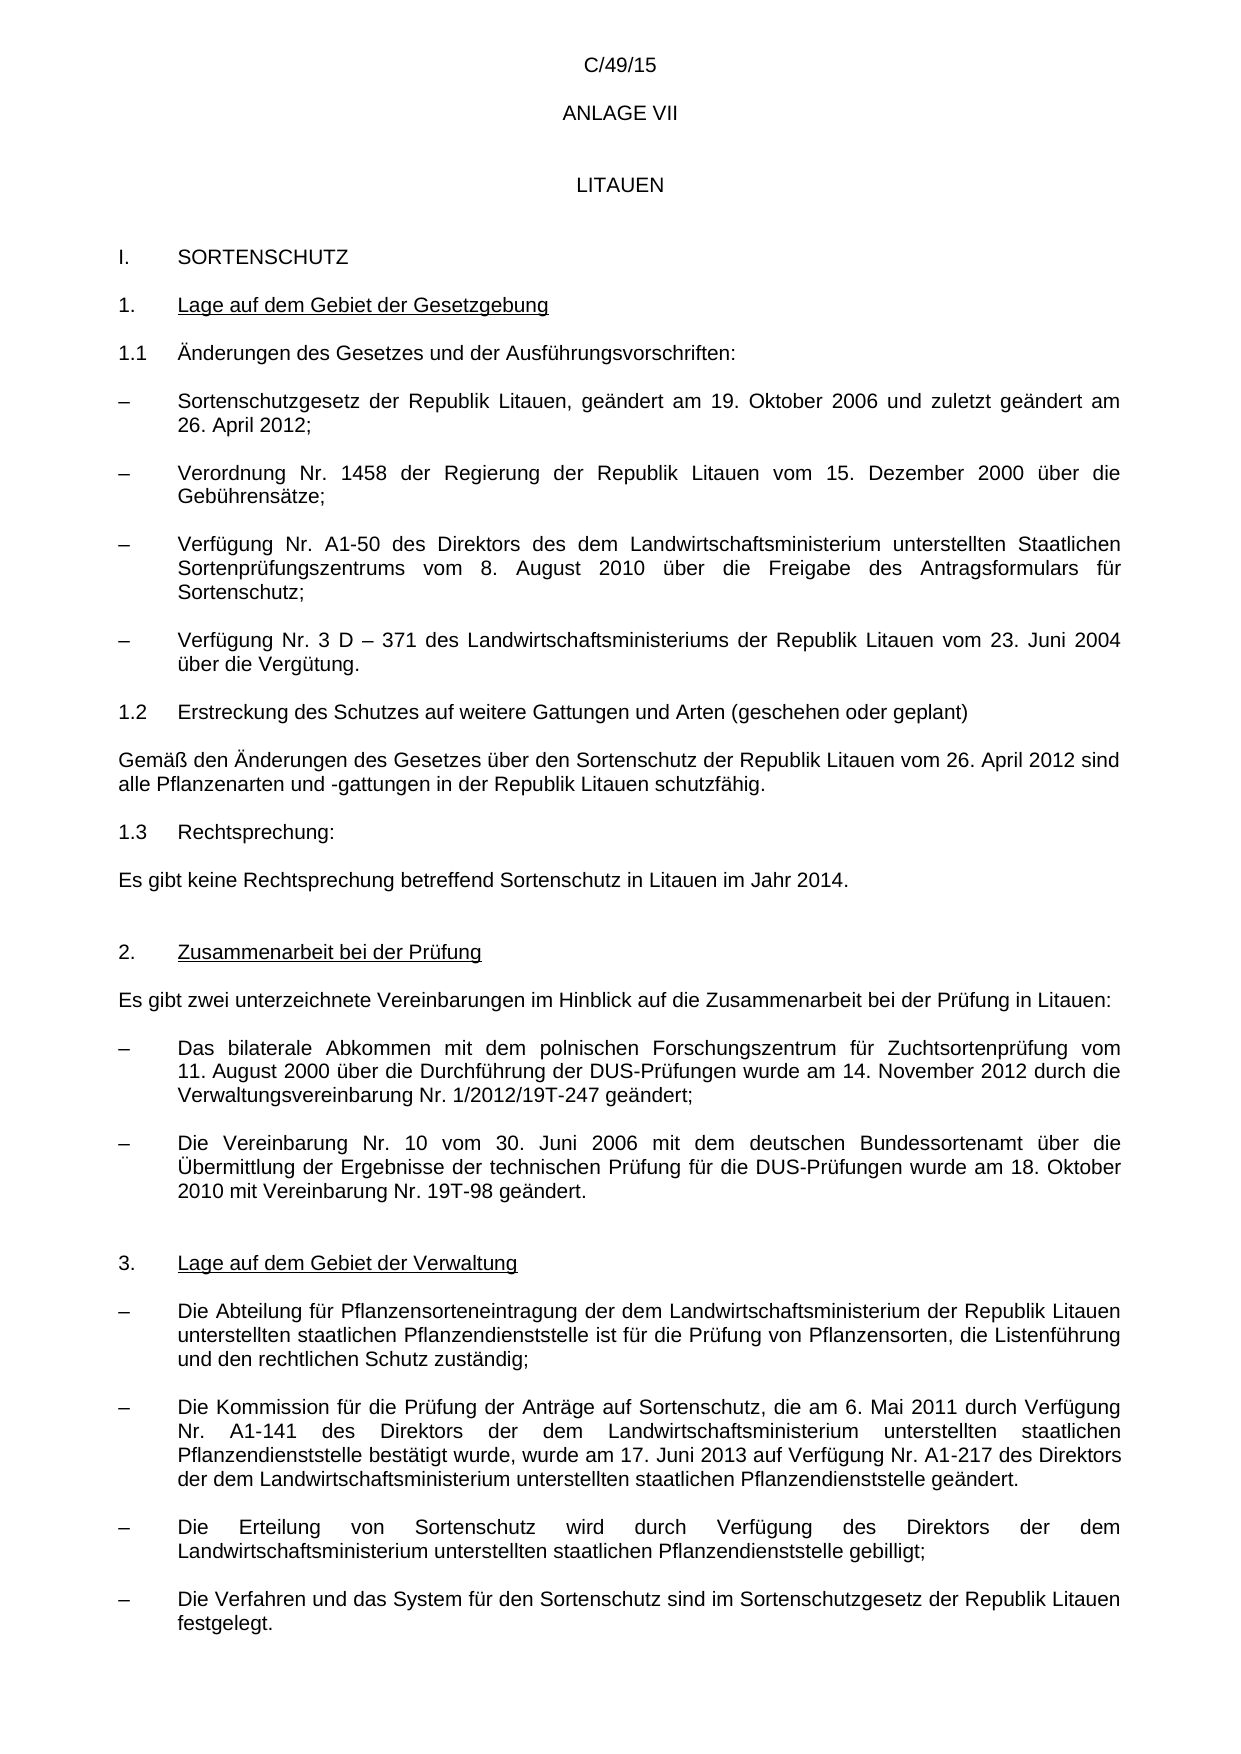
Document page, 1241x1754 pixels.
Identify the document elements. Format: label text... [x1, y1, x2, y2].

text C/49/15 [118, 53, 1122, 77]
text 2. Zusammenarbeit bei der Prüfung [118, 939, 1122, 963]
text 1.3 Rechtsprechung: [118, 820, 1122, 844]
text 1.1 Änderungen des Gesetzes und der Ausführungsvorschriften: [118, 341, 1122, 364]
text ANLAGE VII [118, 101, 1122, 125]
text – Die Erteilung von Sortenschutz wird durch Verfügung des Direktors der dem Landwirtschaftsministerium unterstellten staatlichen Pflanzendienststelle gebilligt; [118, 1514, 1122, 1562]
text Es gibt zwei unterzeichnete Vereinbarungen im Hinblick auf die Zusammenarbeit bei der Prüfung in Litauen: [118, 987, 1122, 1011]
text – Die Verfahren und das System für den Sortenschutz sind im Sortenschutzgesetz der Republik Litauen festgelegt. [118, 1586, 1122, 1634]
text – Die Vereinbarung Nr. 10 vom 30. Juni 2006 mit dem deutschen Bundessortenamt über die Übermittlung der Ergebnisse der technischen Prüfung für die DUS-Prüfungen wurde am 18. Oktober 2010 mit Vereinbarung Nr. 19T-98 geändert. [118, 1131, 1122, 1203]
text 1.2 Erstreckung des Schutzes auf weitere Gattungen und Arten (geschehen oder geplant) [118, 700, 1122, 724]
text – Sortenschutzgesetz der Republik Litauen, geändert am 19. Oktober 2006 und zuletzt geändert am 26. April 2012; [118, 388, 1122, 436]
text 3. Lage auf dem Gebiet der Verwaltung [118, 1251, 1122, 1275]
text – Die Abteilung für Pflanzensorteneintragung der dem Landwirtschaftsministerium der Republik Litauen unterstellten staatlichen Pflanzendienststelle ist für die Prüfung von Pflanzensorten, die Listenführung und den rechtlichen Schutz zuständig; [118, 1299, 1122, 1371]
text – Das bilaterale Abkommen mit dem polnischen Forschungszentrum für Zuchtsortenprüfung vom 11. August 2000 über die Durchführung der DUS-Prüfungen wurde am 14. November 2012 durch die Verwaltungsvereinbarung Nr. 1/2012/19T-247 geändert; [118, 1035, 1122, 1107]
text – Die Kommission für die Prüfung der Anträge auf Sortenschutz, die am 6. Mai 2011 durch Verfügung Nr. A1-141 des Direktors der dem Landwirtschaftsministerium unterstellten staatlichen Pflanzendienststelle bestätigt wurde, wurde am 17. Juni 2013 auf Verfügung Nr. A1-217 des Direktors der dem Landwirtschaftsministerium unterstellten staatlichen Pflanzendienststelle geändert. [118, 1395, 1122, 1491]
text LITAUEN [118, 173, 1122, 197]
text – Verfügung Nr. 3 D – 371 des Landwirtschaftsministeriums der Republik Litauen vom 23. Juni 2004 über die Vergütung. [118, 628, 1122, 676]
text – Verfügung Nr. A1-50 des Direktors des dem Landwirtschaftsministerium unterstellten Staatlichen Sortenprüfungszentrums vom 8. August 2010 über die Freigabe des Antragsformulars für Sortenschutz; [118, 532, 1122, 604]
text Es gibt keine Rechtsprechung betreffend Sortenschutz in Litauen im Jahr 2014. [118, 868, 1122, 892]
text Gemäß den Änderungen des Gesetzes über den Sortenschutz der Republik Litauen vom 26. April 2012 sind alle Pflanzenarten und -gattungen in der Republik Litauen schutzfähig. [118, 748, 1122, 796]
text I. SORTENSCHUTZ [118, 245, 1122, 269]
text 1. Lage auf dem Gebiet der Gesetzgebung [118, 293, 1122, 317]
text – Verordnung Nr. 1458 der Regierung der Republik Litauen vom 15. Dezember 2000 über die Gebührensätze; [118, 460, 1122, 508]
